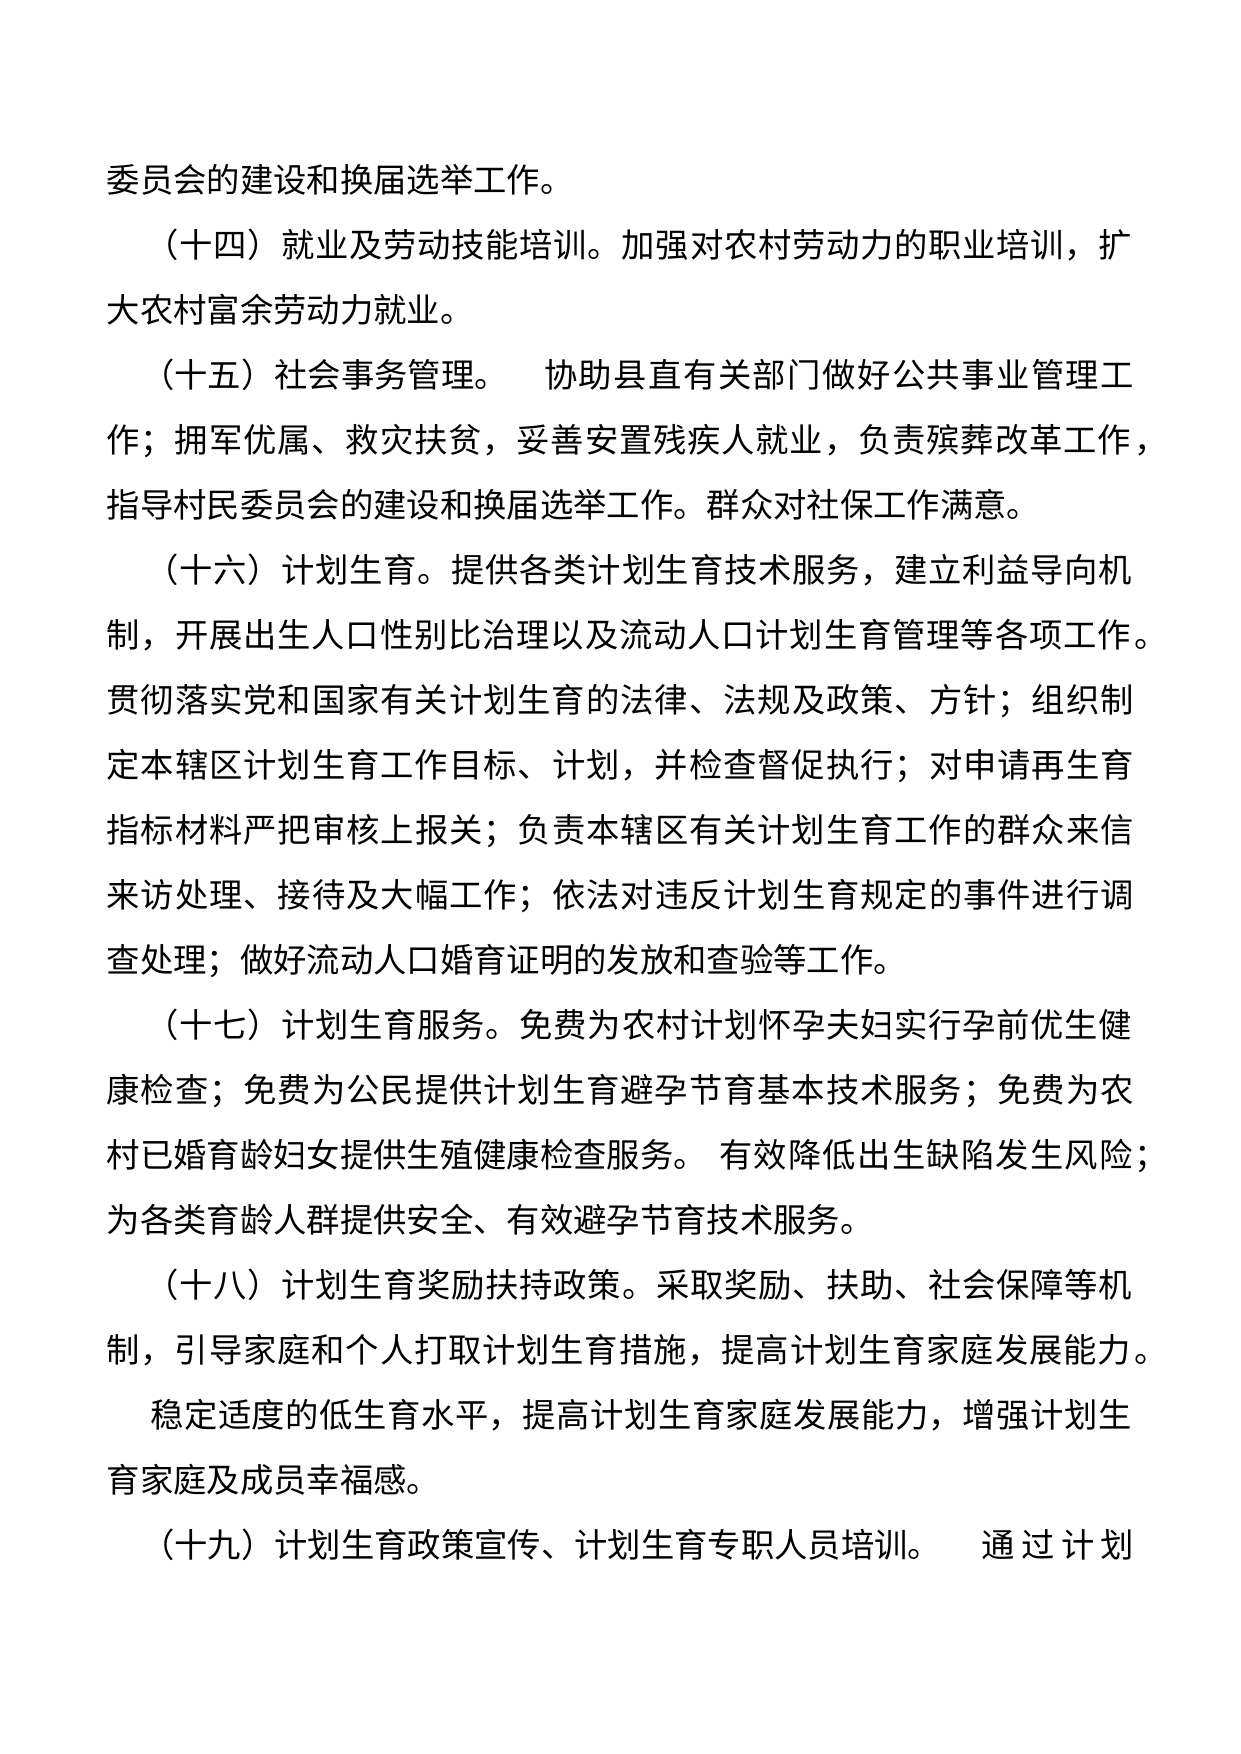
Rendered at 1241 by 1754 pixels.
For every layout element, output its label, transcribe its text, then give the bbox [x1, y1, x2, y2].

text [106, 1511, 1134, 1576]
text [106, 146, 1134, 211]
text （十四）就业及劳动技能培训。加强对农村劳动力的职业培训，扩大农村富余劳动力就业。 [106, 211, 1134, 341]
text （十七）计划生育服务。免费为农村计划怀孕夫妇实行孕前优生健康检查；免费为公民提供计划生育避孕节育基本技术服务；免费为农村已婚育龄妇女提供生殖健康检查服务。 有效降低出生缺陷发生风险；为各类育龄人群提供安全、有效避孕节育技术服务。 [106, 991, 1134, 1251]
text （十六）计划生育。提供各类计划生育技术服务，建立利益导向机制，开展出生人口性别比治理以及流动人口计划生育管理等各项工作。贯彻落实党和国家有关计划生育的法律、法规及政策、方针；组织制定本辖区计划生育工作目标、计划，并检查督促执行；对申请再生育指标材料严把审核上报关；负责本辖区有关计划生育工作的群众来信来访处理、接待及大幅工作；依法对违反计划生育规定的事件进行调查处理；做好流动人口婚育证明的发放和查验等工作。 [106, 536, 1134, 991]
text （十八）计划生育奖励扶持政策。采取奖励、扶助、社会保障等机制，引导家庭和个人打取计划生育措施，提高计划生育家庭发展能力。 稳定适度的低生育水平，提高计划生育家庭发展能力，增强计划生育家庭及成员幸福感。 [106, 1251, 1134, 1511]
text （十五）社会事务管理。 协助县直有关部门做好公共事业管理工作；拥军优属、救灾扶贫，妥善安置残疾人就业，负责殡葬改革工作，指导村民委员会的建设和换届选举工作。群众对社保工作满意。 [106, 341, 1134, 536]
